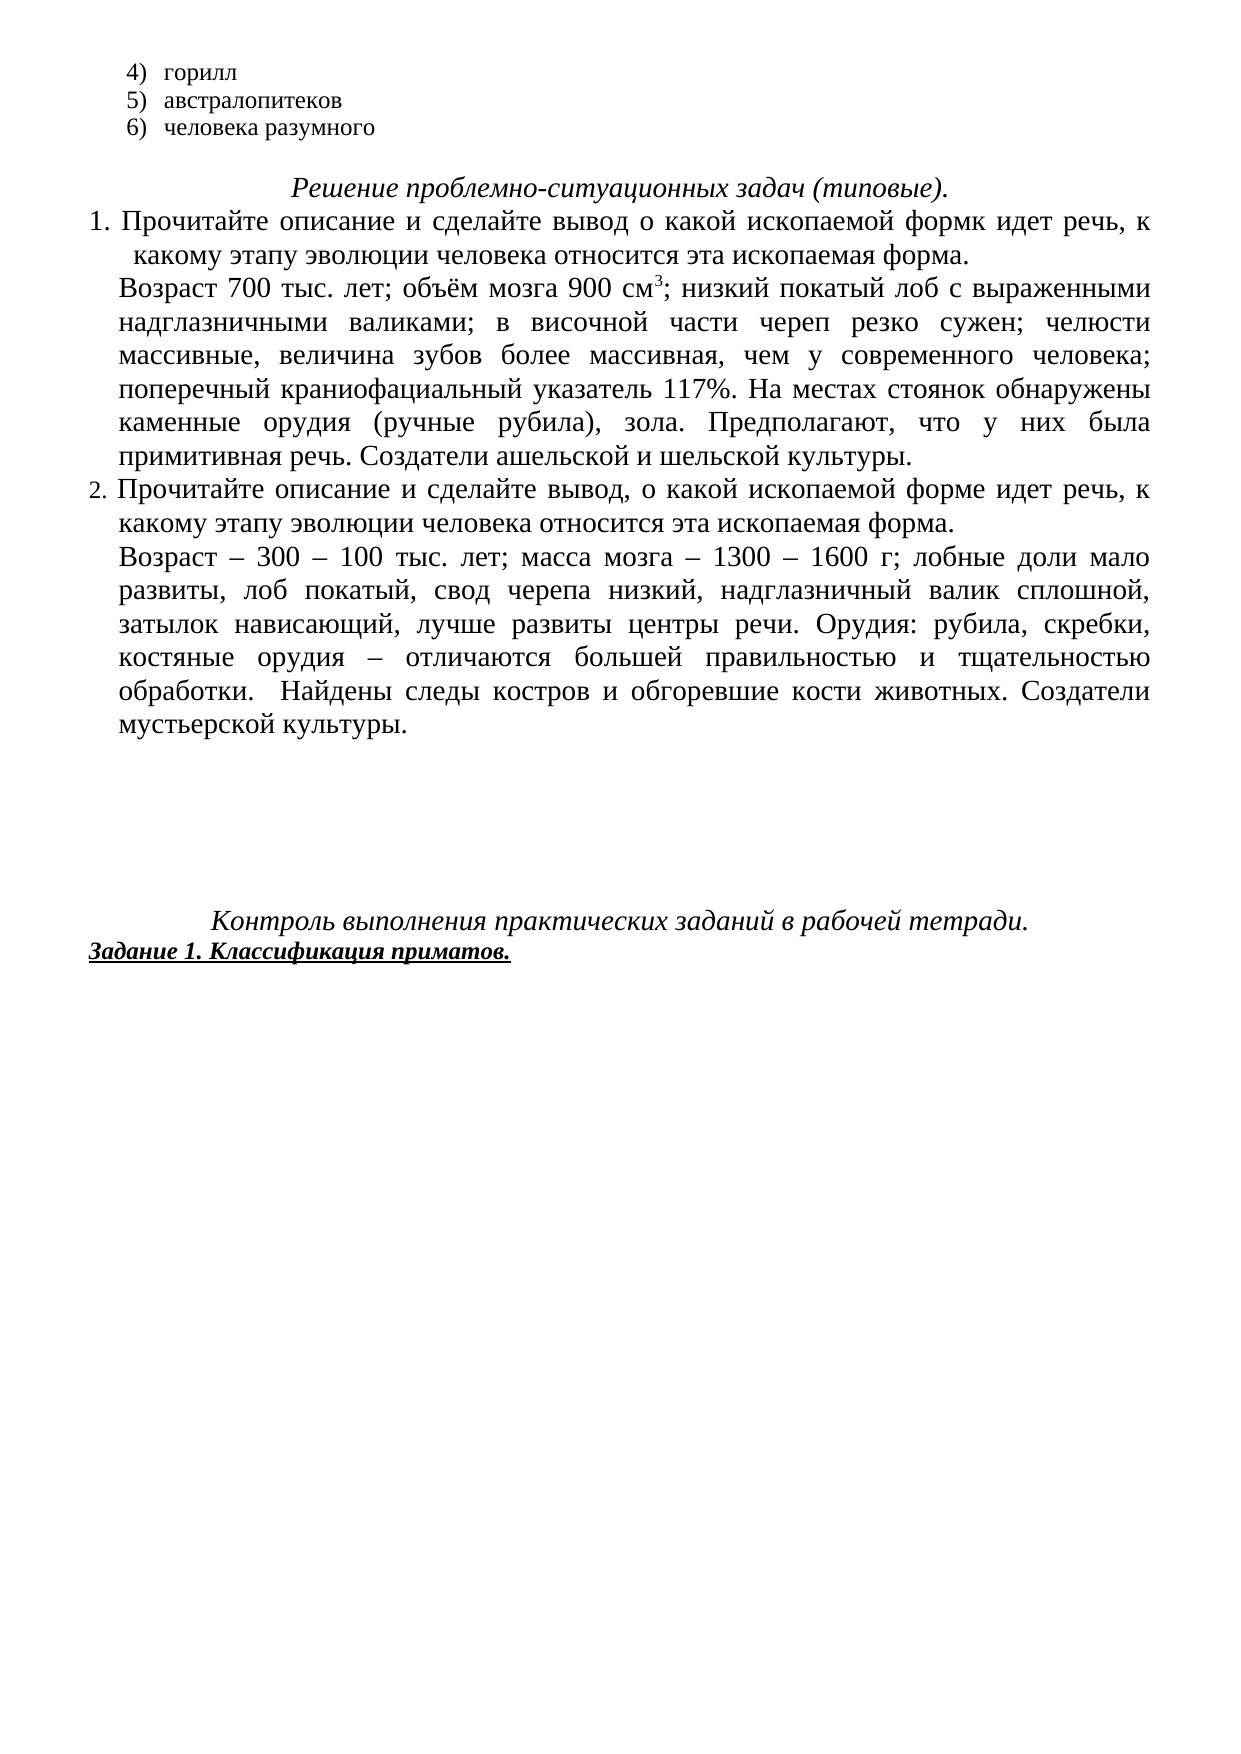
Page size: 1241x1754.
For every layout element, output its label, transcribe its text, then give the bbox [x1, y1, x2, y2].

text Решение проблемно-ситуационных задач (типовые). [89, 170, 1152, 203]
text Возраст 700 тыс. лет; объём мозга 900 см3; низкий покатый лоб с выраженными надглазничными валиками; в височной части череп резко сужен; челюсти массивные, величина зубов более массивная, чем у современного человека; поперечный краниофациальный указатель 117%. На местах стоянок обнаружены каменные орудия (ручные рубила), зола. Предполагают, что у них была примитивная речь. Создатели ашельской и шельской культуры. [118, 270, 1152, 472]
text 1. Прочитайте описание и сделайте вывод о какой ископаемой формк идет речь, к какому этапу эволюции человека относится эта ископаемая форма. [89, 203, 1152, 270]
text 2. Прочитайте описание и сделайте вывод, о какой ископаемой форме идет речь, к какому этапу эволюции человека относится эта ископаемая форма. [89, 472, 1152, 539]
text Возраст – 300 – 100 тыс. лет; масса мозга – 1300 – 1600 г; лобные доли мало развиты, лоб покатый, свод черепа низкий, надглазничный валик сплошной, затылок нависающий, лучше развиты центры речи. Орудия: рубила, скребки, костяные орудия – отличаются большей правильностью и тщательностью обработки. Найдены следы костров и обгоревшие кости животных. Создатели мустьерской культуры. [118, 539, 1152, 740]
subtitle Задание 1. Классификация приматов. [89, 936, 1152, 965]
list австралопитеков [126, 86, 1152, 114]
text Контроль выполнения практических заданий в рабочей тетради. [89, 903, 1152, 936]
list человека разумного [126, 114, 1152, 141]
list горилл [126, 59, 1152, 86]
